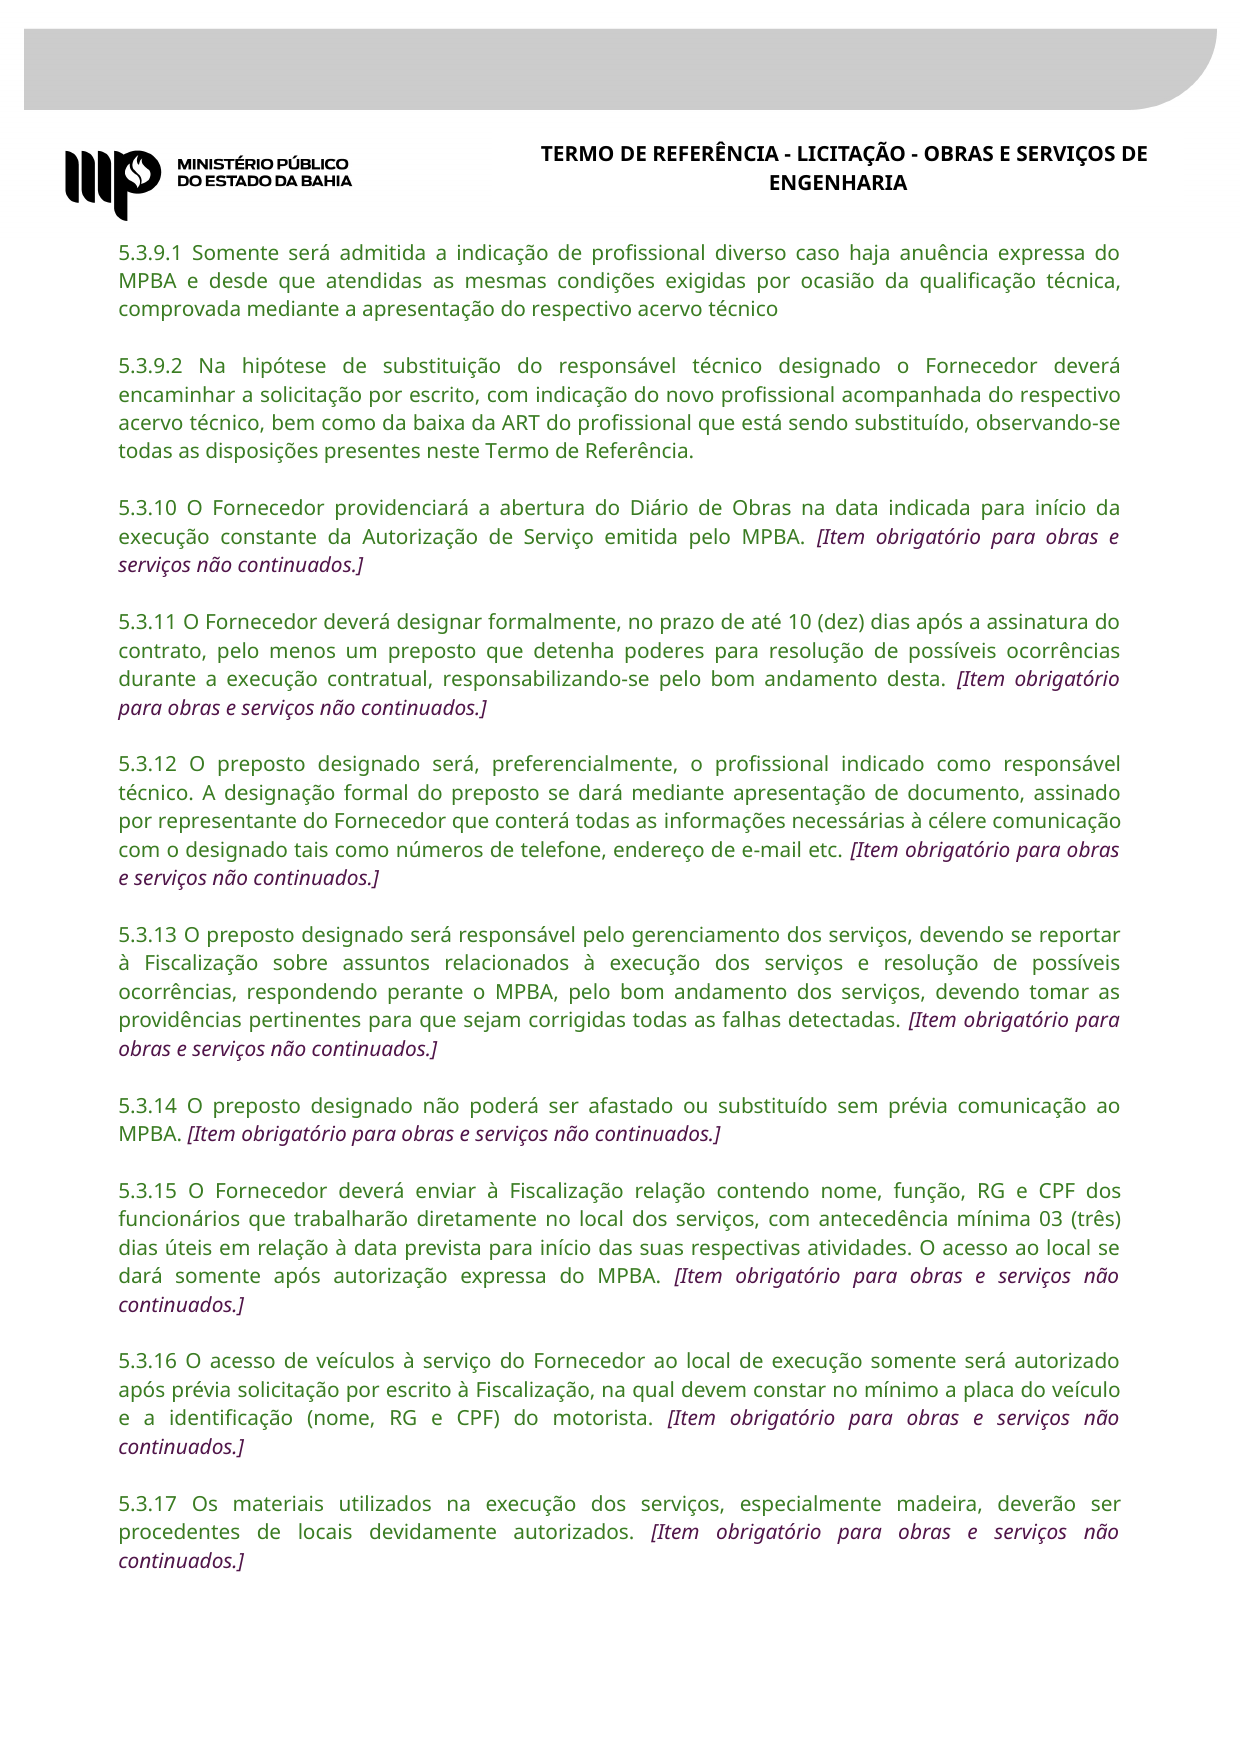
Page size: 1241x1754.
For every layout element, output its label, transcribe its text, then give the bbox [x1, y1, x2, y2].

text 5.3.15 O Fornecedor deverá enviar à Fiscalização relação contendo nome, função, RG e CPF dos funcionários que trabalharão diretamente no local dos serviços, com antecedência mínima 03 (três) dias úteis em relação à data prevista para início das suas respectivas atividades. O acesso ao local se dará somente após autorização expressa do MPBA. [Item obrigatório para obras e serviços não continuados.] [118, 1176, 1122, 1318]
text 5.3.9.1 Somente será admitida a indicação de profissional diverso caso haja anuência expressa do MPBA e desde que atendidas as mesmas condições exigidas por ocasião da qualificação técnica, comprovada mediante a apresentação do respectivo acervo técnico [118, 118, 1122, 323]
picture [0, 7, 1241, 238]
text 5.3.16 O acesso de veículos à serviço do Fornecedor ao local de execução somente será autorizado após prévia solicitação por escrito à Fiscalização, na qual devem constar no mínimo a placa do veículo e a identificação (nome, RG e CPF) do motorista. [Item obrigatório para obras e serviços não continuados.] [118, 1347, 1122, 1460]
text 5.3.9.2 Na hipótese de substituição do responsável técnico designado o Fornecedor deverá encaminhar a solicitação por escrito, com indicação do novo profissional acompanhada do respectivo acervo técnico, bem como da baixa da ART do profissional que está sendo substituído, observando-se todas as disposições presentes neste Termo de Referência. [118, 351, 1122, 465]
text 5.3.13 O preposto designado será responsável pelo gerenciamento dos serviços, devendo se reportar à Fiscalização sobre assuntos relacionados à execução dos serviços e resolução de possíveis ocorrências, respondendo perante o MPBA, pelo bom andamento dos serviços, devendo tomar as providências pertinentes para que sejam corrigidas todas as falhas detectadas. [Item obrigatório para obras e serviços não continuados.] [118, 920, 1122, 1062]
text 5.3.12 O preposto designado será, preferencialmente, o profissional indicado como responsável técnico. A designação formal do preposto se dará mediante apresentação de documento, assinado por representante do Fornecedor que conterá todas as informações necessárias à célere comunicação com o designado tais como números de telefone, endereço de e-mail etc. [Item obrigatório para obras e serviços não continuados.] [118, 749, 1122, 892]
text 5.3.11 O Fornecedor deverá designar formalmente, no prazo de até 10 (dez) dias após a assinatura do contrato, pelo menos um preposto que detenha poderes para resolução de possíveis ocorrências durante a execução contratual, responsabilizando-se pelo bom andamento desta. [Item obrigatório para obras e serviços não continuados.] [118, 607, 1122, 721]
text 5.3.10 O Fornecedor providenciará a abertura do Diário de Obras na data indicada para início da execução constante da Autorização de Serviço emitida pelo MPBA. [Item obrigatório para obras e serviços não continuados.] [118, 493, 1122, 579]
text 5.3.17 Os materiais utilizados na execução dos serviços, especialmente madeira, deverão ser procedentes de locais devidamente autorizados. [Item obrigatório para obras e serviços não continuados.] [118, 1489, 1122, 1574]
text 5.3.14 O preposto designado não poderá ser afastado ou substituído sem prévia comunicação ao MPBA. [Item obrigatório para obras e serviços não continuados.] [118, 1091, 1122, 1148]
